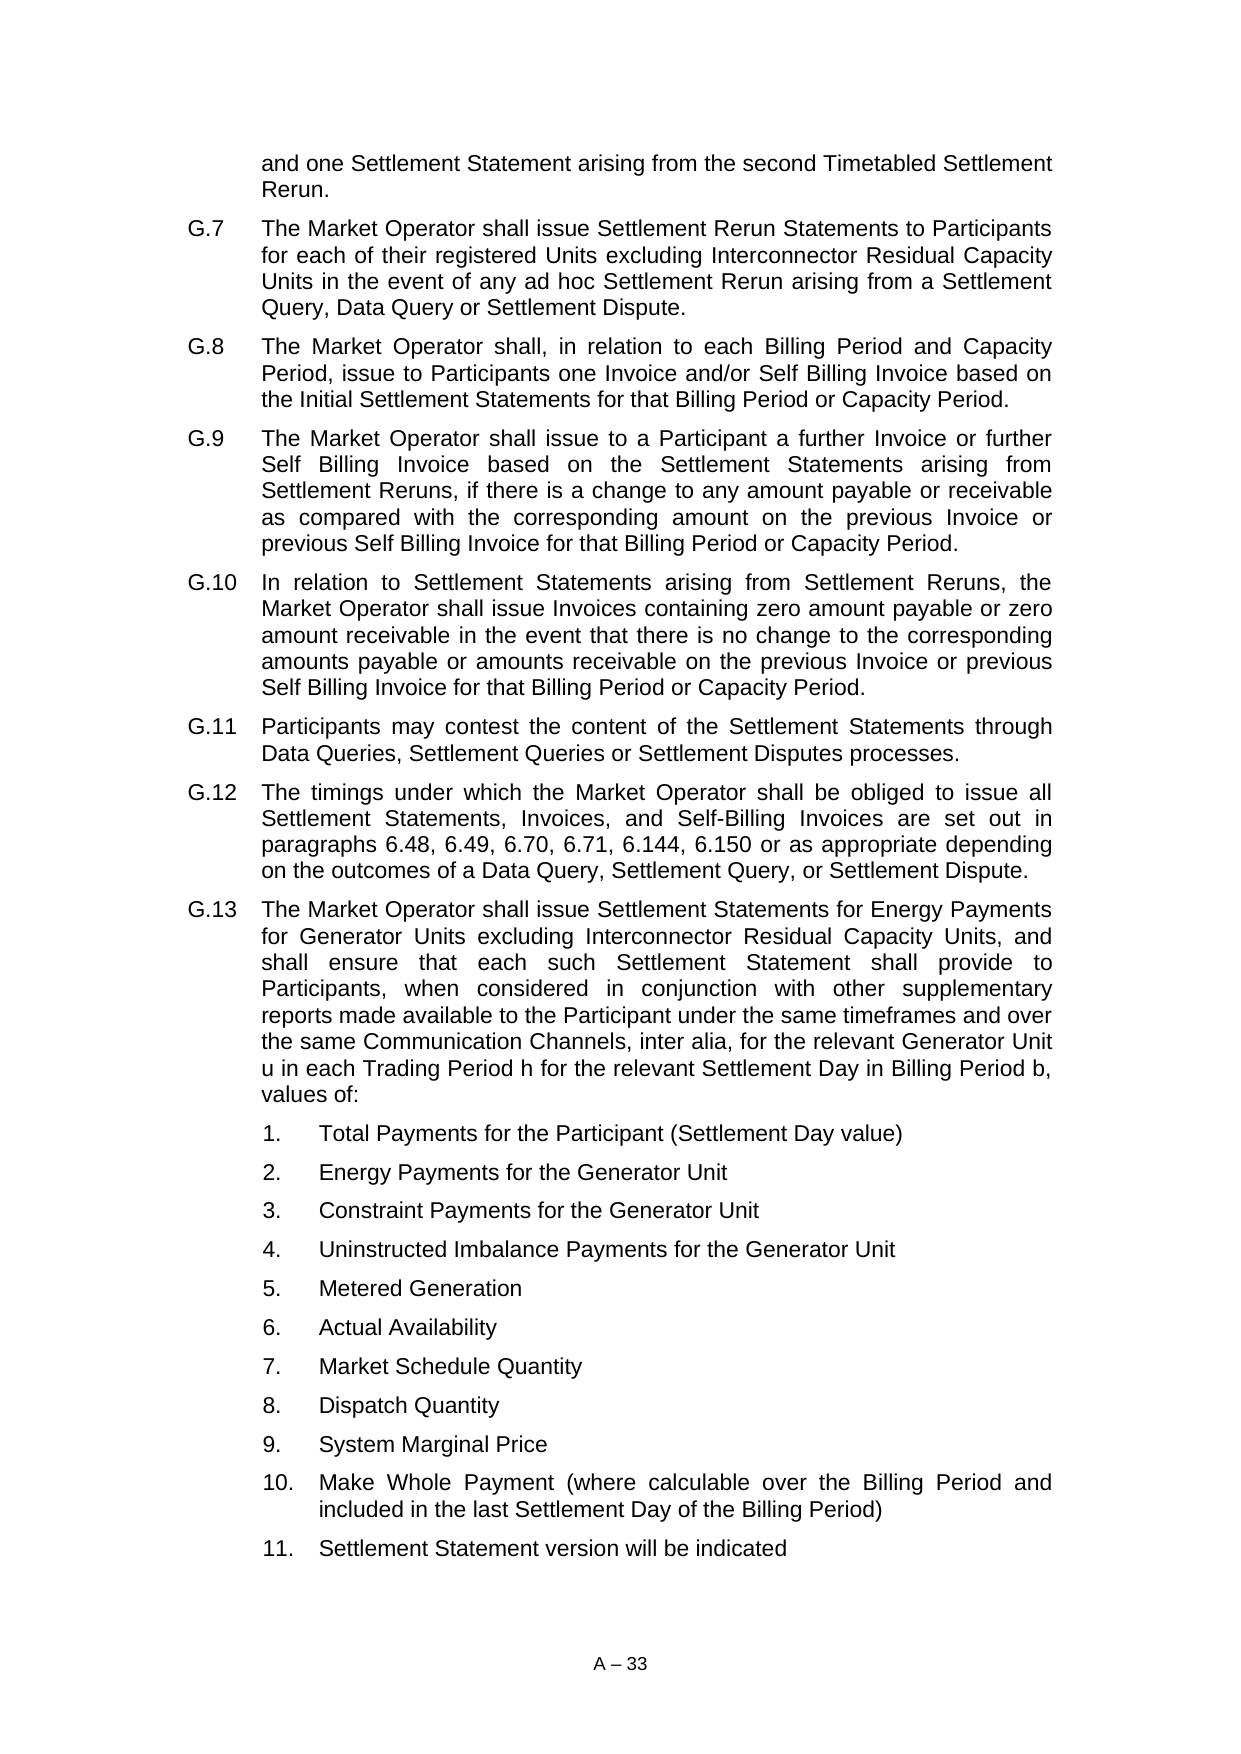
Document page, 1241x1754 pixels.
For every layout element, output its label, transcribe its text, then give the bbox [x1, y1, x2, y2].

text Constraint Payments for the Generator Unit [262, 1197, 1053, 1224]
list Total Payments for the Participant (Settlement Day value) [262, 1120, 1053, 1146]
text System Marginal Price [262, 1431, 1053, 1457]
text Make Whole Payment (where calculable over the Billing Period and included in the last Settlement Day of the Billing Period) [262, 1469, 1053, 1522]
text Energy Payments for the Generator Unit [262, 1158, 1053, 1185]
text Actual Availability [262, 1314, 1053, 1340]
text The Market Operator shall issue Settlement Rerun Statements to Participants for each of their registered Units excluding Interconnector Residual Capacity Units in the event of any ad hoc Settlement Rerun arising from a Settlement Query, Data Query or Settlement Dispute. [187, 215, 1053, 321]
text Market Schedule Quantity [262, 1353, 1053, 1379]
text The Market Operator shall, in relation to each Billing Period and Capacity Period, issue to Participants one Invoice and/or Self Billing Invoice based on the Initial Settlement Statements for that Billing Period or Capacity Period. [187, 333, 1053, 412]
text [187, 150, 1053, 203]
text Participants may contest the content of the Settlement Statements through Data Queries, Settlement Queries or Settlement Disputes processes. [187, 713, 1053, 766]
text Dispatch Quantity [262, 1392, 1053, 1418]
text In relation to Settlement Statements arising from Settlement Reruns, the Market Operator shall issue Invoices containing zero amount payable or zero amount receivable in the event that there is no change to the corresponding amounts payable or amounts receivable on the previous Invoice or previous Self Billing Invoice for that Billing Period or Capacity Period. [187, 569, 1053, 701]
text The Market Operator shall issue to a Participant a further Invoice or further Self Billing Invoice based on the Settlement Statements arising from Settlement Reruns, if there is a change to any amount payable or receivable as compared with the corresponding amount on the previous Invoice or previous Self Billing Invoice for that Billing Period or Capacity Period. [187, 425, 1053, 556]
text Metered Generation [262, 1275, 1053, 1301]
text Settlement Statement version will be indicated [262, 1534, 1053, 1561]
text Uninstructed Imbalance Payments for the Generator Unit [262, 1236, 1053, 1263]
text The timings under which the Market Operator shall be obliged to issue all Settlement Statements, Invoices, and Self-Billing Invoices are set out in paragraphs 6.48, 6.49, 6.70, 6.71, 6.144, 6.150 or as appropriate depending on the outcomes of a Data Query, Settlement Query, or Settlement Dispute. [187, 778, 1053, 884]
text The Market Operator shall issue Settlement Statements for Energy Payments for Generator Units excluding Interconnector Residual Capacity Units, and shall ensure that each such Settlement Statement shall provide to Participants, when considered in conjunction with other supplementary reports made available to the Participant under the same timeframes and over the same Communication Channels, inter alia, for the relevant Generator Unit u in each Trading Period h for the relevant Settlement Day in Billing Period b, values of: [187, 896, 1053, 1107]
